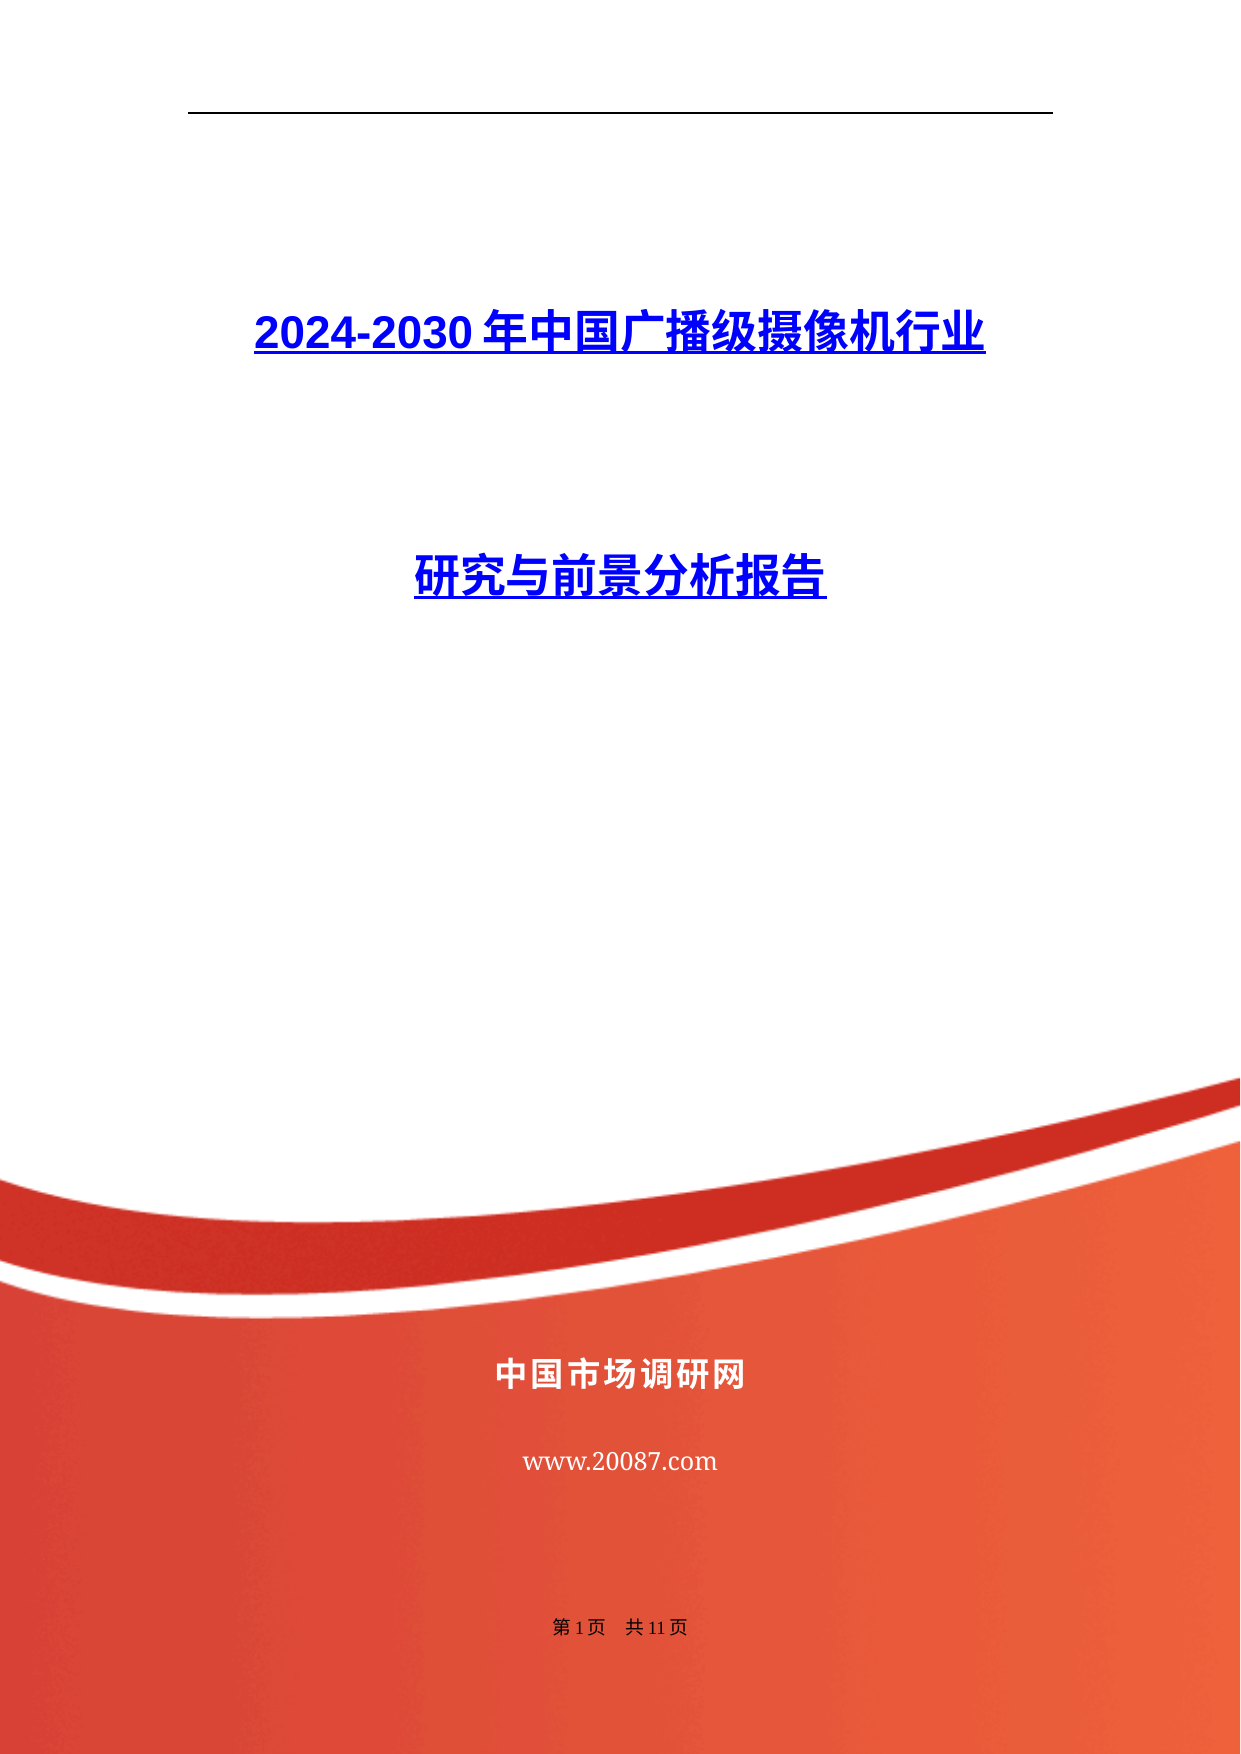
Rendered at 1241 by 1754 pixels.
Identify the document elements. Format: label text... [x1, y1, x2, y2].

text www.20087.com [187, 1428, 1053, 1493]
picture [0, 1006, 1241, 1754]
subtitle 中国市场调研网 [187, 1339, 1053, 1404]
table_header 2024-2030年中国广播级摄像机行业研究与前景分析报告 [188, 207, 1053, 773]
